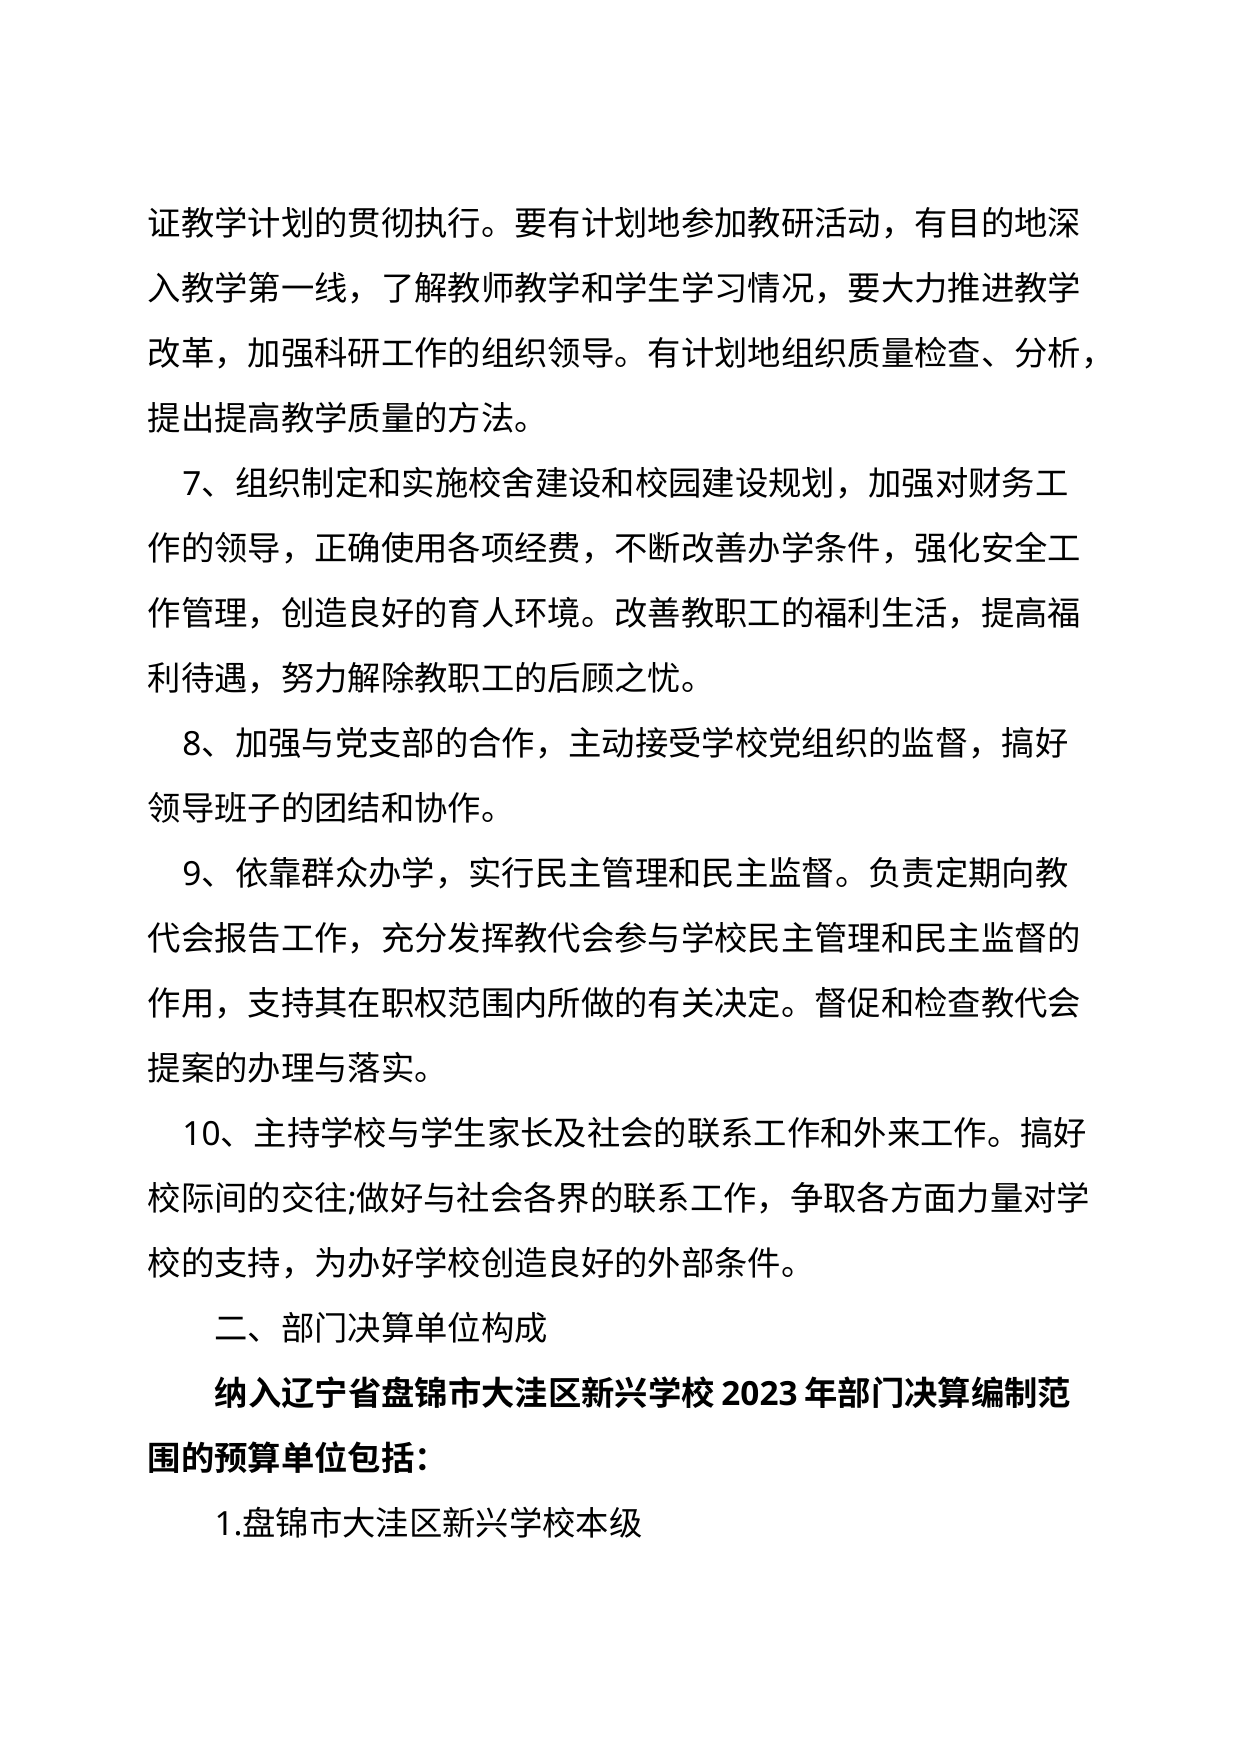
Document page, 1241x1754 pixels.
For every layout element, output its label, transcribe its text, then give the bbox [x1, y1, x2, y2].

text 1.盘锦市大洼区新兴学校本级 [148, 1488, 1093, 1553]
text 纳入辽宁省盘锦市大洼区新兴学校2023年部门决算编制范围的预算单位包括： [148, 1358, 1093, 1488]
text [148, 188, 1093, 1293]
text 二、部门决算单位构成 [148, 1293, 1093, 1358]
